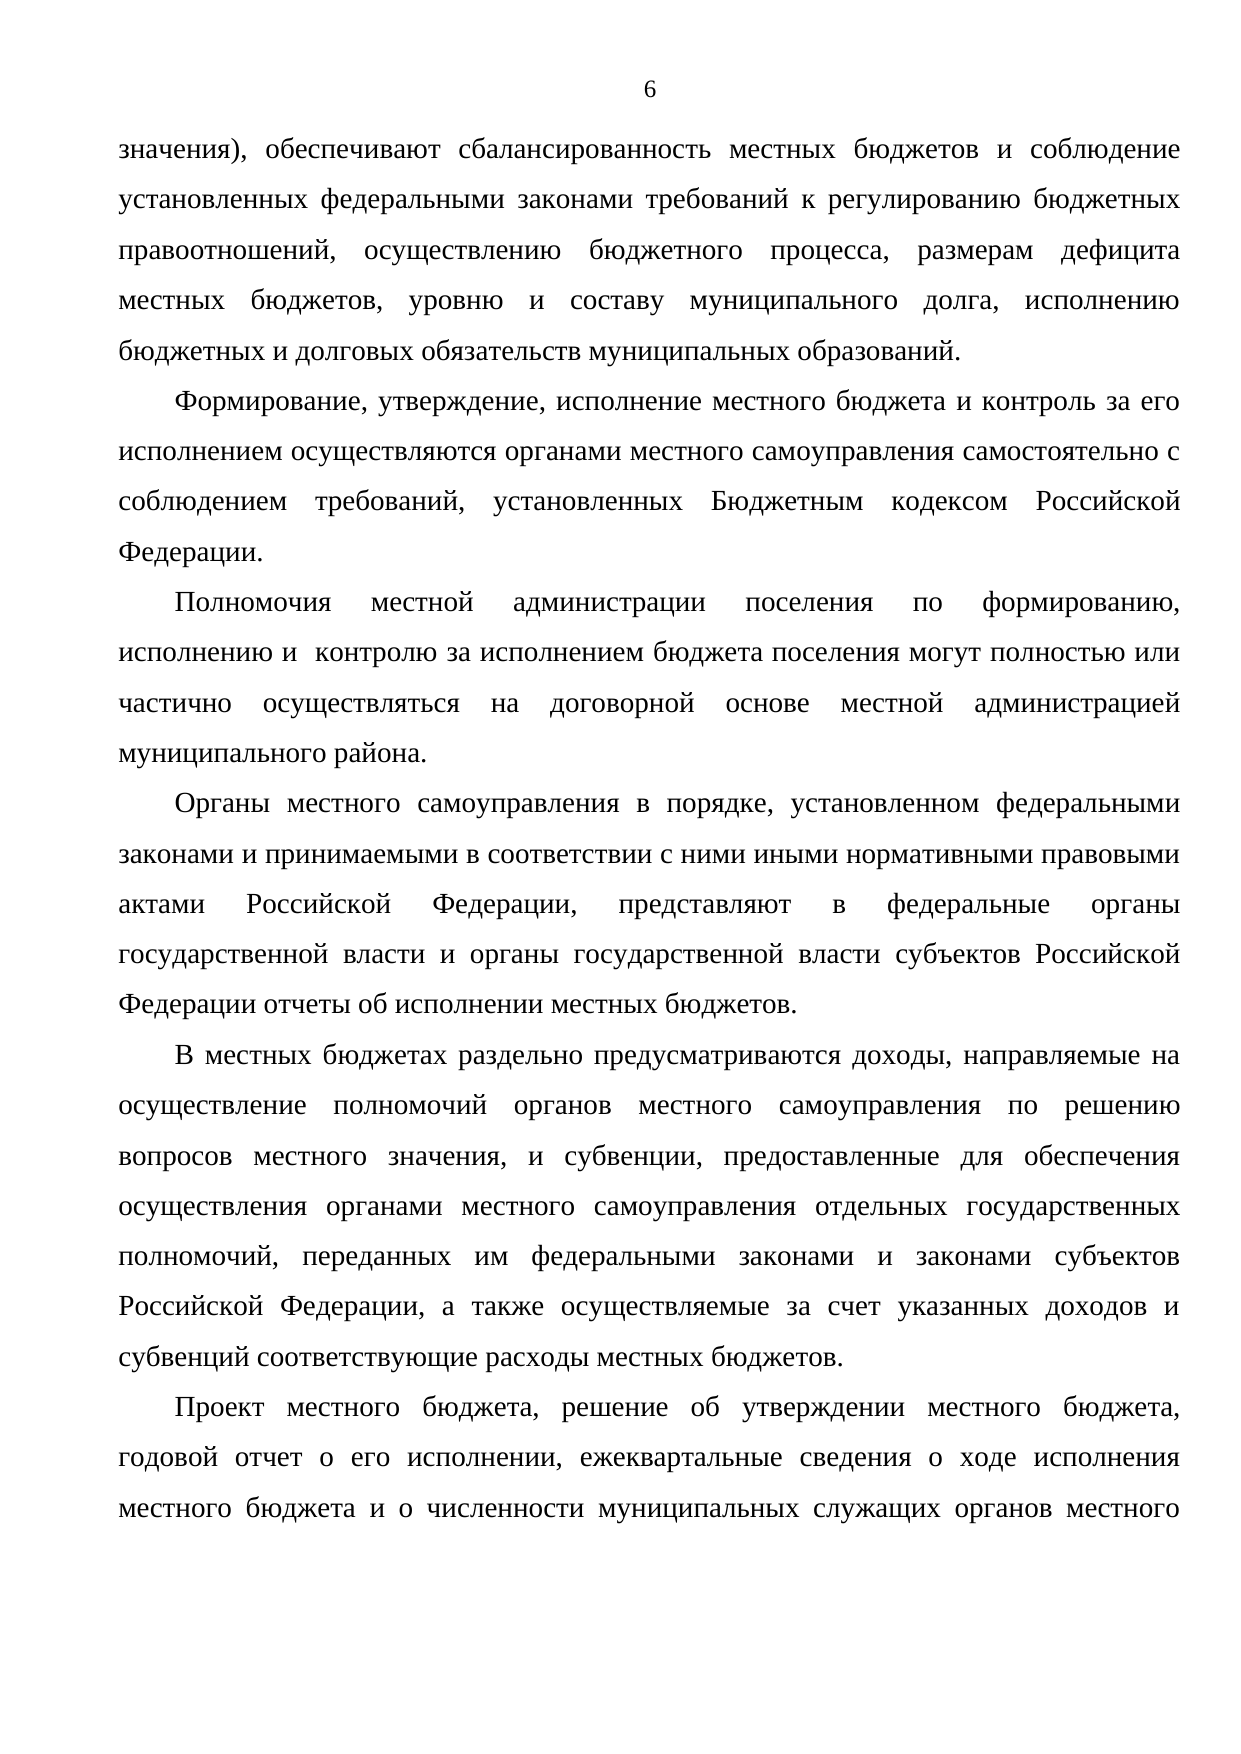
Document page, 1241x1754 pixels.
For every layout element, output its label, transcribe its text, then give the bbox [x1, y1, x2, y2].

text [118, 1389, 1181, 1523]
text Полномочия местной администрации поселения по формированию, исполнению и контролю за исполнением бюджета поселения могут полностью или частично осуществляться на договорной основе местной администрацией муниципального района. [118, 584, 1181, 769]
text Формирование, утверждение, исполнение местного бюджета и контроль за его исполнением осуществляются органами местного самоуправления самостоятельно с соблюдением требований, установленных Бюджетным кодексом Российской Федерации. [118, 383, 1181, 567]
text В местных бюджетах раздельно предусматриваются доходы, направляемые на осуществление полномочий органов местного самоуправления по решению вопросов местного значения, и субвенции, предоставленные для обеспечения осуществления органами местного самоуправления отдельных государственных полномочий, переданных им федеральными законами и законами субъектов Российской Федерации, а также осуществляемые за счет указанных доходов и субвенций соответствующие расходы местных бюджетов. [118, 1037, 1181, 1372]
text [118, 131, 1181, 366]
text Органы местного самоуправления в порядке, установленном федеральными законами и принимаемыми в соответствии с ними иными нормативными правовыми актами Российской Федерации, представляют в федеральные органы государственной власти и органы государственной власти субъектов Российской Федерации отчеты об исполнении местных бюджетов. [118, 785, 1181, 1020]
